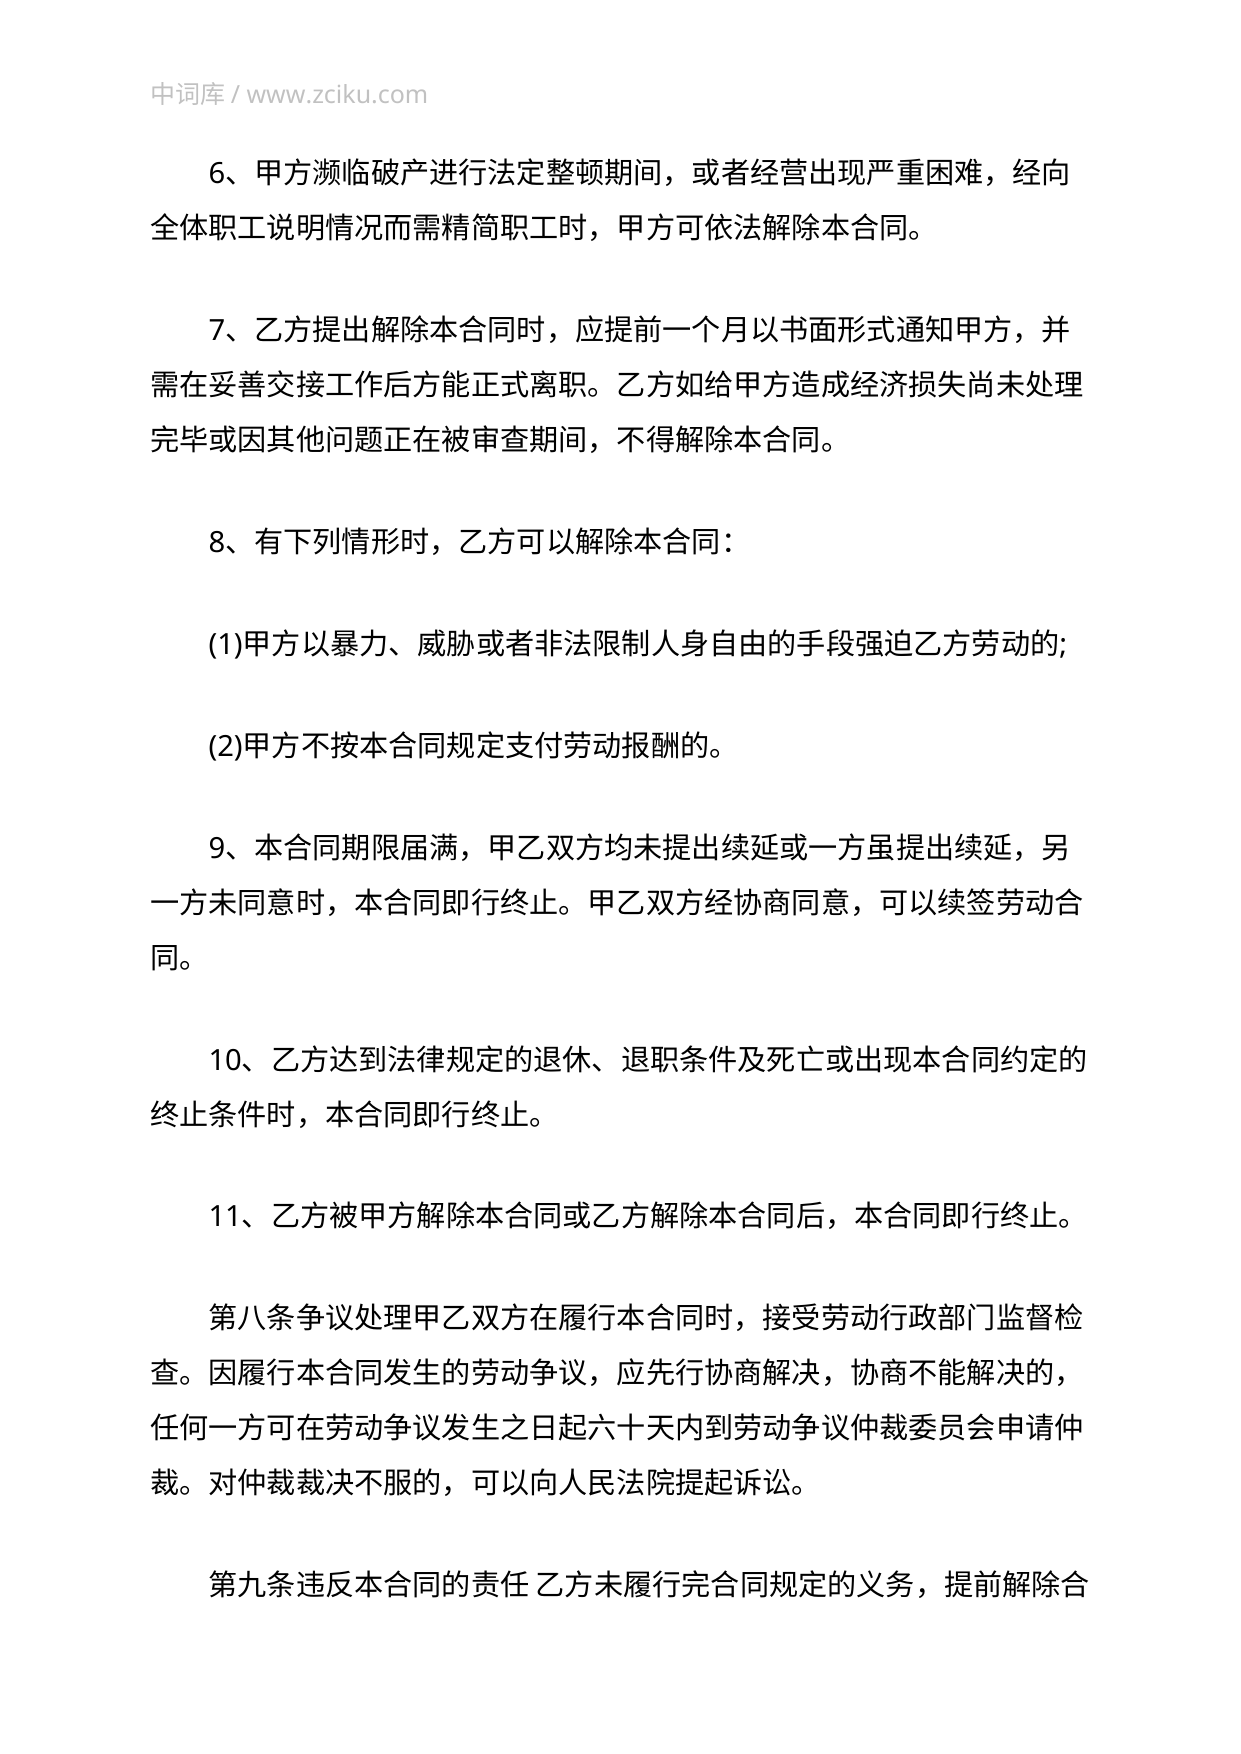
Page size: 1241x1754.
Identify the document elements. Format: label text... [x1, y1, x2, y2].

text 7、乙方提出解除本合同时，应提前一个月以书面形式通知甲方，并需在妥善交接工作后方能正式离职。乙方如给甲方造成经济损失尚未处理完毕或因其他问题正在被审查期间，不得解除本合同。 [150, 307, 1090, 459]
text 第八条争议处理甲乙双方在履行本合同时，接受劳动行政部门监督检查。因履行本合同发生的劳动争议，应先行协商解决，协商不能解决的，任何一方可在劳动争议发生之日起六十天内到劳动争议仲裁委员会申请仲裁。对仲裁裁决不服的，可以向人民法院提起诉讼。 [150, 1295, 1090, 1502]
text 6、甲方濒临破产进行法定整顿期间，或者经营出现严重困难，经向全体职工说明情况而需精简职工时，甲方可依法解除本合同。 [150, 150, 1090, 247]
text (1)甲方以暴力、威胁或者非法限制人身自由的手段强迫乙方劳动的; [150, 620, 1090, 663]
text 8、有下列情形时，乙方可以解除本合同： [150, 518, 1090, 561]
text 11、乙方被甲方解除本合同或乙方解除本合同后，本合同即行终止。 [150, 1193, 1090, 1235]
text (2)甲方不按本合同规定支付劳动报酬的。 [150, 722, 1090, 765]
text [150, 1561, 1090, 1603]
text 10、乙方达到法律规定的退休、退职条件及死亡或出现本合同约定的终止条件时，本合同即行终止。 [150, 1036, 1090, 1133]
text 9、本合同期限届满，甲乙双方均未提出续延或一方虽提出续延，另一方未同意时，本合同即行终止。甲乙双方经协商同意，可以续签劳动合同。 [150, 824, 1090, 977]
